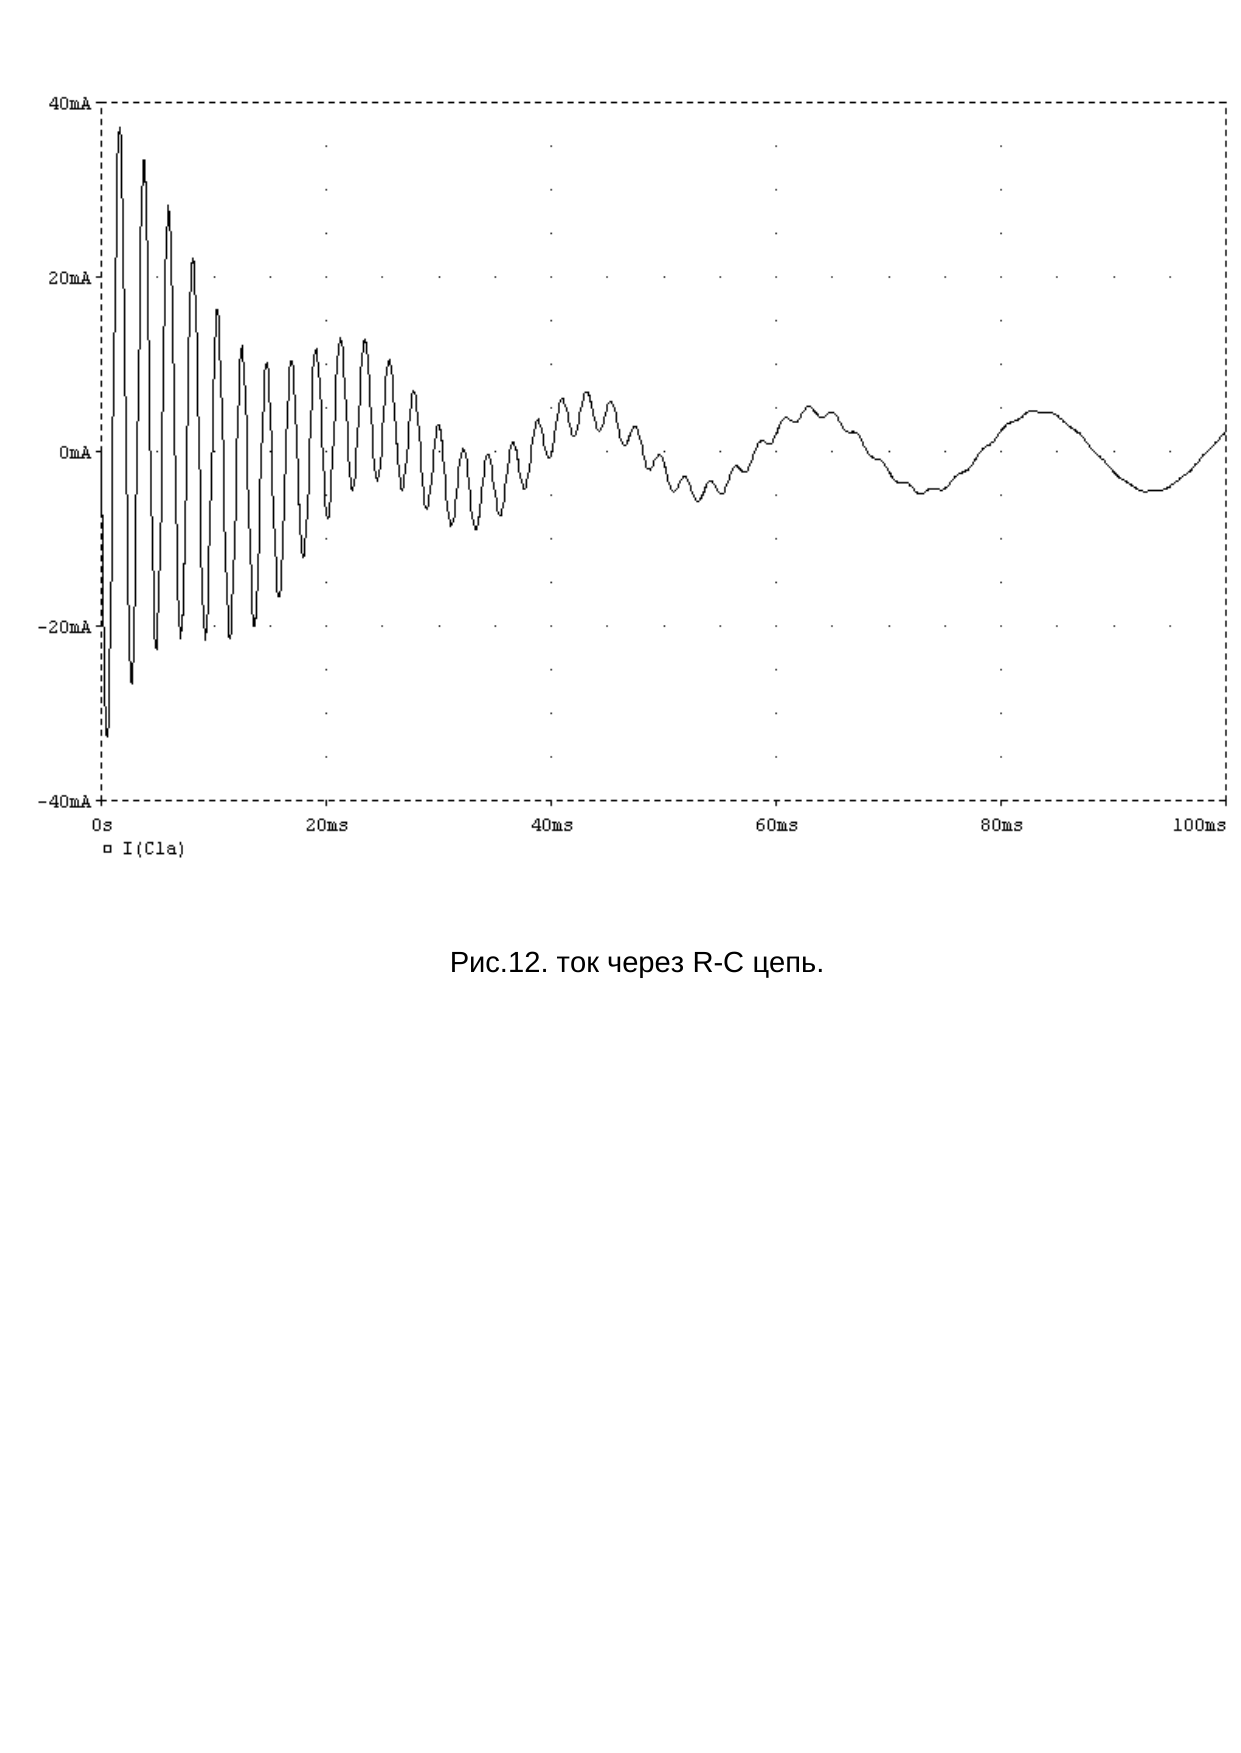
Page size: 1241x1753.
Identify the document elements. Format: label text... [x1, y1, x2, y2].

text Рис.12. ток через R-C цепь. [165, 945, 1108, 978]
picture [0, 88, 1241, 945]
